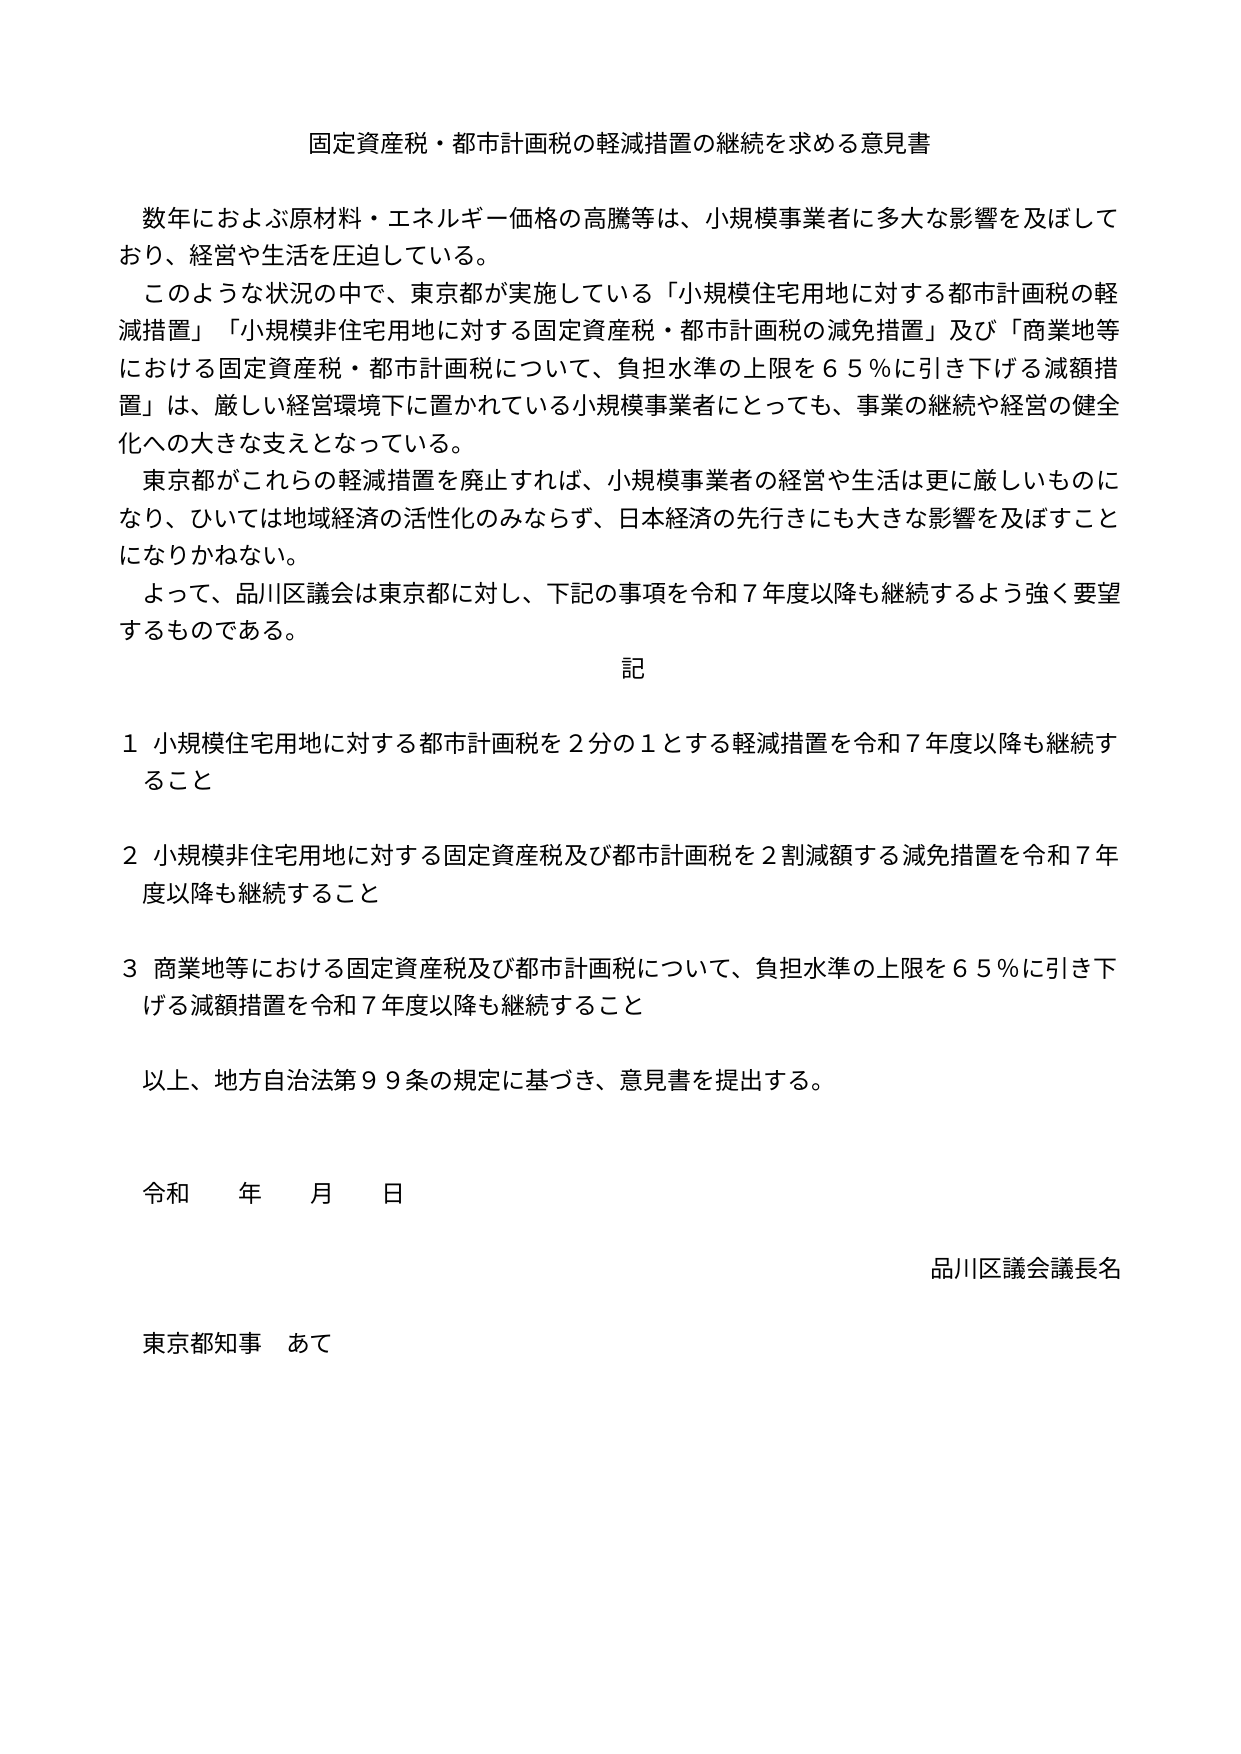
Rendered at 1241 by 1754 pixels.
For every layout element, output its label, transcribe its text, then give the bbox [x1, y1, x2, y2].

text ２ 小規模非住宅用地に対する固定資産税及び都市計画税を２割減額する減免措置を令和７年度以降も継続すること [118, 835, 1122, 910]
text 固定資産税・都市計画税の軽減措置の継続を求める意見書 [118, 123, 1122, 160]
text 以上、地方自治法第９９条の規定に基づき、意見書を提出する。 [118, 1060, 1122, 1098]
text 東京都知事 あて [118, 1323, 1122, 1360]
text 令和 年 月 日 [118, 1173, 1122, 1210]
text ３ 商業地等における固定資産税及び都市計画税について、負担水準の上限を６５％に引き下げる減額措置を令和７年度以降も継続すること [118, 948, 1122, 1023]
text 記 [118, 648, 1122, 685]
text 品川区議会議長名 [118, 1248, 1122, 1285]
text 数年におよぶ原材料・エネルギー価格の高騰等は、小規模事業者に多大な影響を及ぼしており、経営や生活を圧迫している。 [118, 198, 1122, 273]
text １ 小規模住宅用地に対する都市計画税を２分の１とする軽減措置を令和７年度以降も継続すること [118, 723, 1122, 798]
text 東京都がこれらの軽減措置を廃止すれば、小規模事業者の経営や生活は更に厳しいものになり、ひいては地域経済の活性化のみならず、日本経済の先行きにも大きな影響を及ぼすことになりかねない。 [118, 460, 1122, 573]
text よって、品川区議会は東京都に対し、下記の事項を令和７年度以降も継続するよう強く要望するものである。 [118, 573, 1122, 648]
text このような状況の中で、東京都が実施している「小規模住宅用地に対する都市計画税の軽減措置」「小規模非住宅用地に対する固定資産税・都市計画税の減免措置」及び「商業地等における固定資産税・都市計画税について、負担水準の上限を６５％に引き下げる減額措置」は、厳しい経営環境下に置かれている小規模事業者にとっても、事業の継続や経営の健全化への大きな支えとなっている。 [118, 273, 1122, 460]
